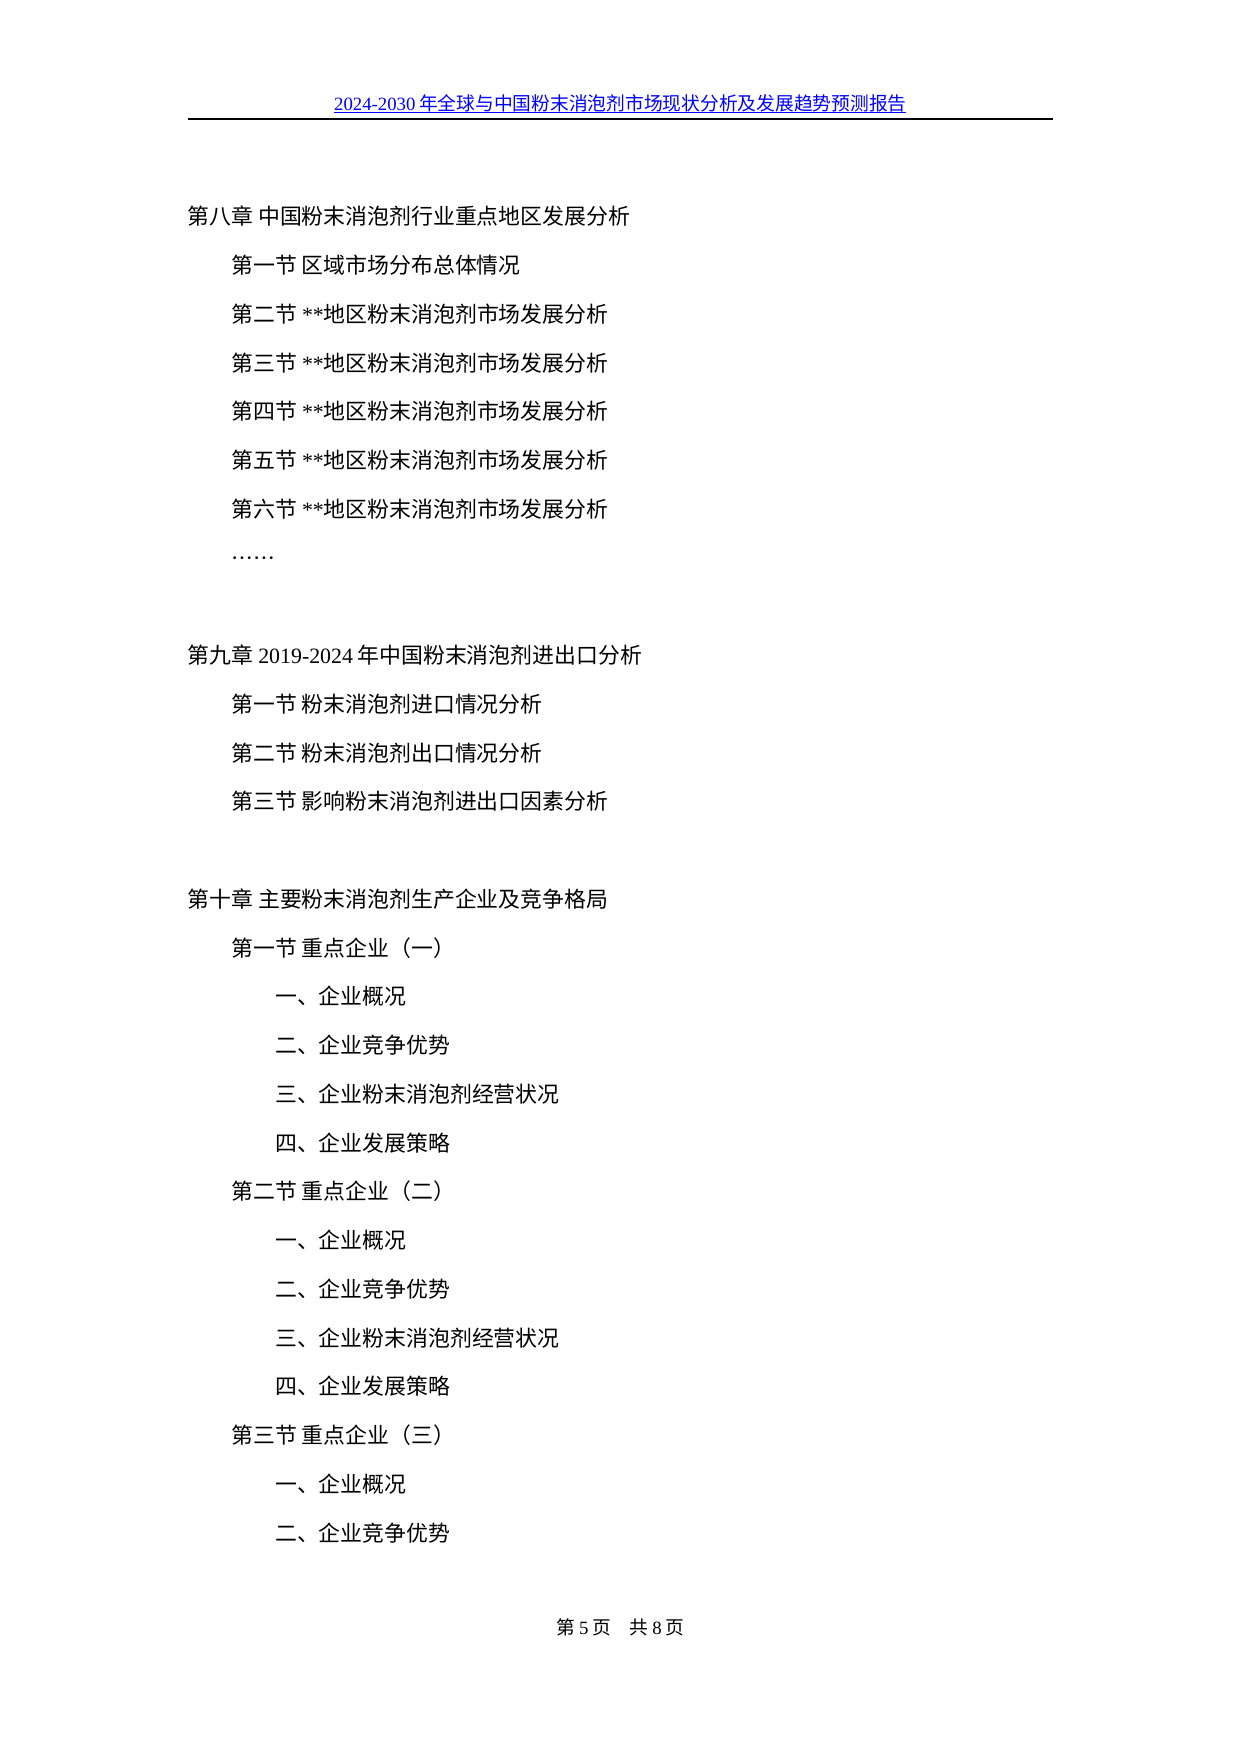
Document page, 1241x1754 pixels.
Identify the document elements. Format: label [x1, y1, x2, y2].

text [187, 150, 1053, 1548]
